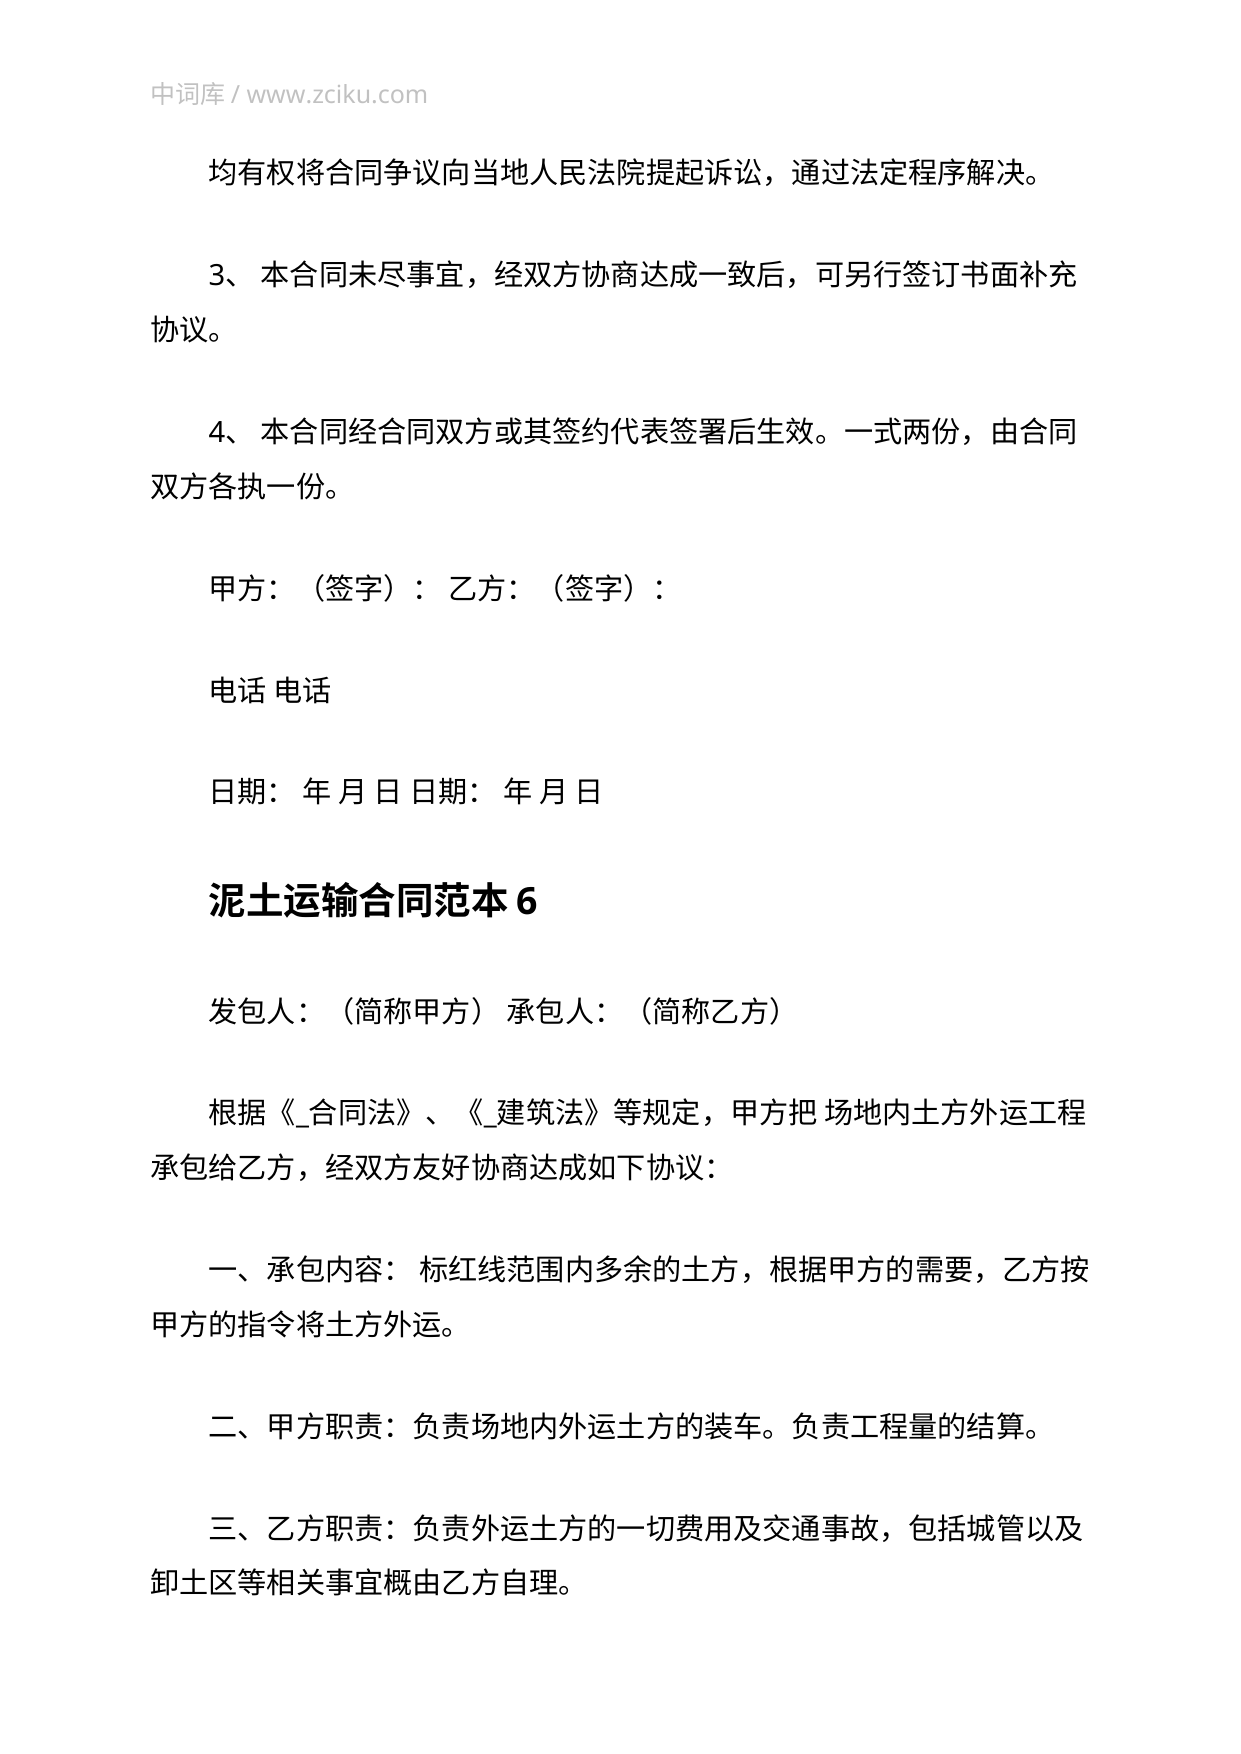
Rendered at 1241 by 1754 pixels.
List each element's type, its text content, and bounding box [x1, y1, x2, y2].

text 发包人：（简称甲方） 承包人：（简称乙方） [150, 988, 1090, 1031]
text 日期： 年 月 日 日期： 年 月 日 [150, 769, 1090, 811]
text 3、 本合同未尽事宜，经双方协商达成一致后，可另行签订书面补充协议。 [150, 252, 1090, 349]
text 均有权将合同争议向当地人民法院提起诉讼，通过法定程序解决。 [150, 150, 1090, 192]
text 4、 本合同经合同双方或其签约代表签署后生效。一式两份，由合同双方各执一份。 [150, 408, 1090, 506]
text 一、承包内容： 标红线范围内多余的土方，根据甲方的需要，乙方按甲方的指令将土方外运。 [150, 1247, 1090, 1344]
text 二、甲方职责：负责场地内外运土方的装车。负责工程量的结算。 [150, 1403, 1090, 1446]
text 电话 电话 [150, 667, 1090, 709]
text 泥土运输合同范本6 [150, 871, 1090, 925]
text 三、乙方职责：负责外运土方的一切费用及交通事故，包括城管以及卸土区等相关事宜概由乙方自理。 [150, 1505, 1090, 1602]
text 根据《_合同法》、《_建筑法》等规定，甲方把 场地内土方外运工程承包给乙方，经双方友好协商达成如下协议： [150, 1090, 1090, 1187]
text 甲方：（签字）： 乙方：（签字）： [150, 565, 1090, 608]
